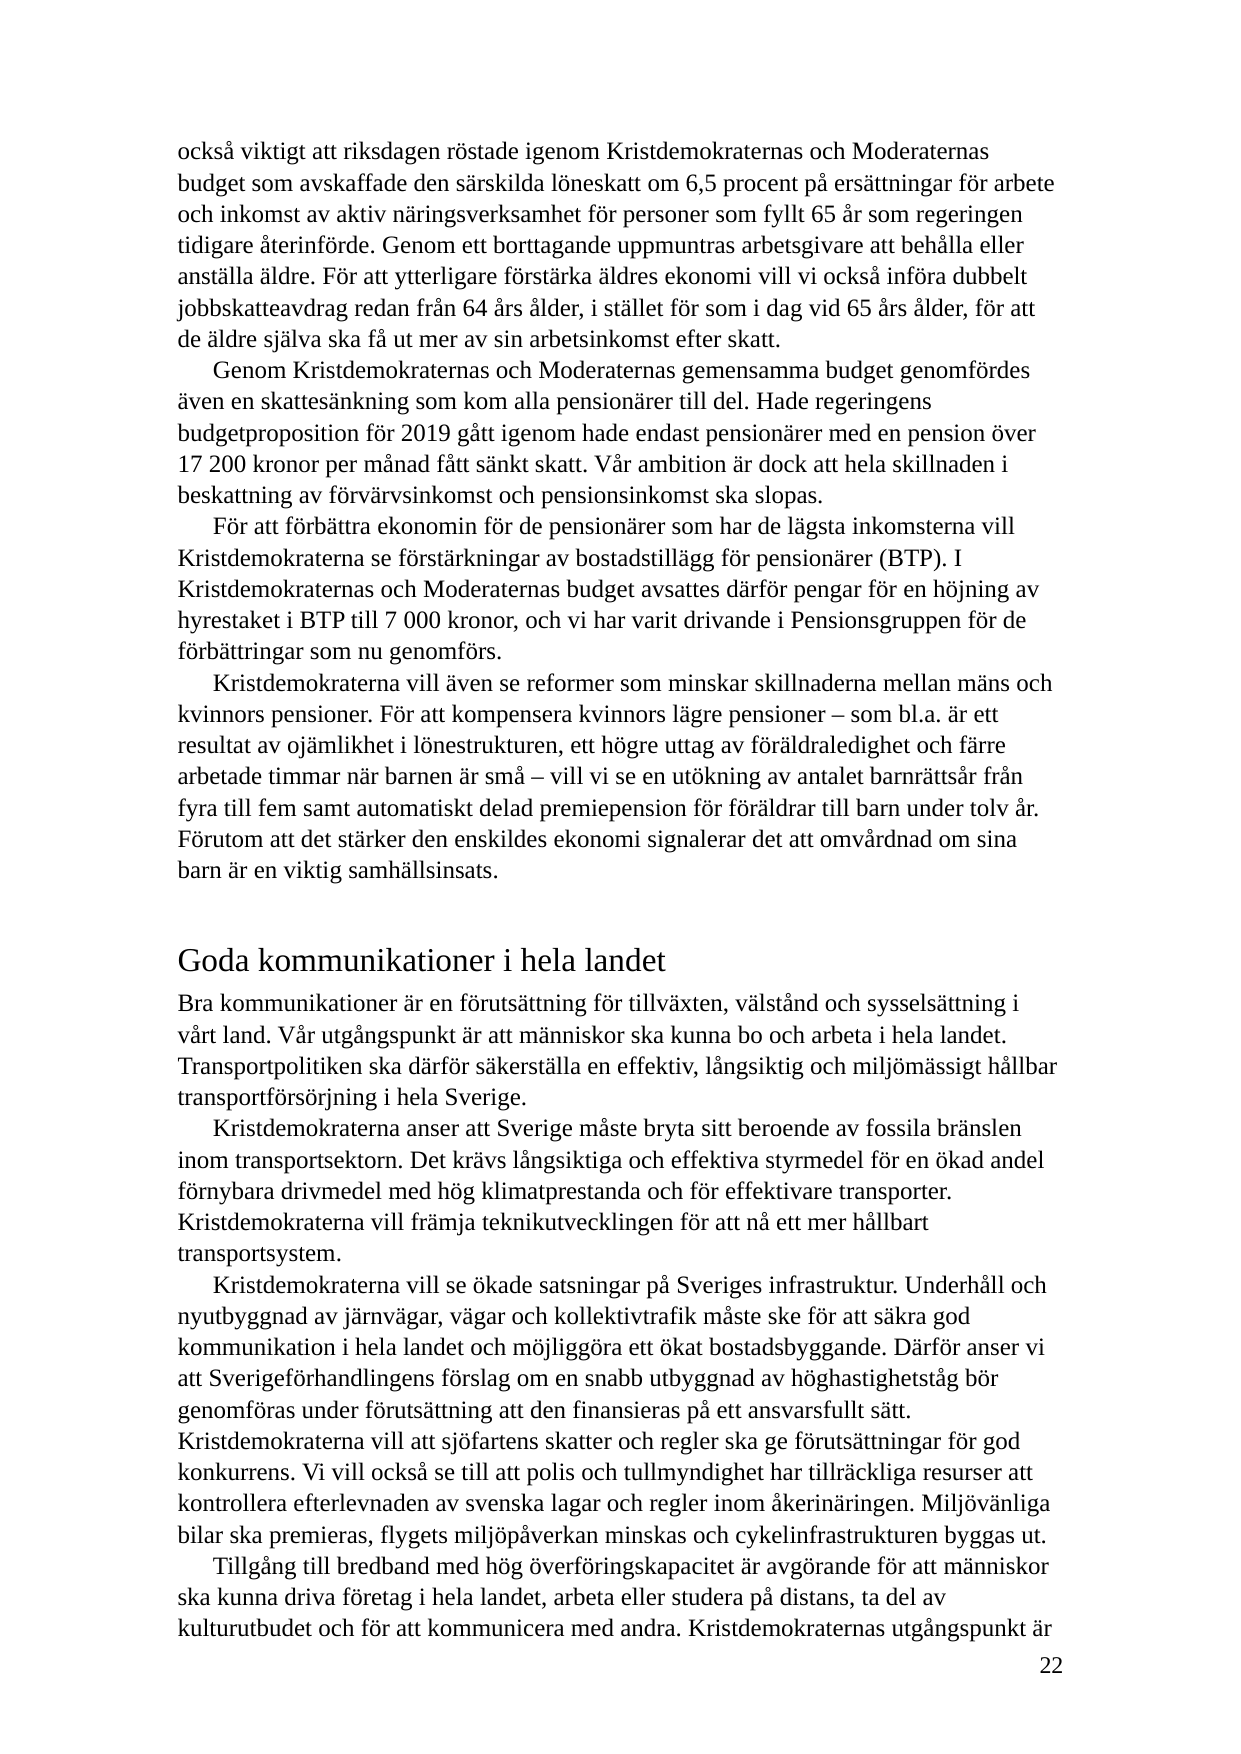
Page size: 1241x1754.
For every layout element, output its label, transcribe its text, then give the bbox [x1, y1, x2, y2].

subtitle Goda kommunikationer i hela landet [177, 946, 1063, 978]
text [177, 1548, 1063, 1642]
text För att förbättra ekonomin för de pensionärer som har de lägsta inkomsterna vill Kristdemokraterna se förstärkningar av bostadstillägg för pensionärer (BTP). I Kristdemokraternas och Moderaternas budget avsattes därför pengar för en höjning av hyrestaket i BTP till 7 000 kronor, och vi har varit drivande i Pensionsgruppen för de förbättringar som nu genomförs. [177, 509, 1063, 665]
text Kristdemokraterna anser att Sverige måste bryta sitt beroende av fossila bränslen inom transportsektorn. Det krävs långsiktiga och effektiva styrmedel för en ökad andel förnybara drivmedel med hög klimatprestanda och för effektivare transporter. Kristdemokraterna vill främja teknikutvecklingen för att nå ett mer hållbart transportsystem. [177, 1111, 1063, 1267]
text Kristdemokraterna vill även se reformer som minskar skillnaderna mellan mäns och kvinnors pensioner. För att kompensera kvinnors lägre pensioner – som bl.a. är ett resultat av ojämlikhet i lönestrukturen, ett högre uttag av föräldraledighet och färre arbetade timmar när barnen är små – vill vi se en utökning av antalet barnrättsår från fyra till fem samt automatiskt delad premiepension för föräldrar till barn under tolv år. Förutom att det stärker den enskildes ekonomi signalerar det att omvårdnad om sina barn är en viktig samhällsinsats. [177, 665, 1063, 884]
text Kristdemokraterna vill se ökade satsningar på Sveriges infrastruktur. Underhåll och nyutbyggnad av järnvägar, vägar och kollektivtrafik måste ske för att säkra god kommunikation i hela landet och möjliggöra ett ökat bostadsbyggande. Därför anser vi att Sverigeförhandlingens förslag om en snabb utbyggnad av höghastighetståg bör genomföras under förutsättning att den finansieras på ett ansvarsfullt sätt. Kristdemokraterna vill att sjöfartens skatter och regler ska ge förutsättningar för god konkurrens. Vi vill också se till att polis och tullmyndighet har tillräckliga resurser att kontrollera efterlevnaden av svenska lagar och regler inom åkerinäringen. Miljövänliga bilar ska premieras, flygets miljöpåverkan minskas och cykelinfrastrukturen byggas ut. [177, 1267, 1063, 1548]
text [177, 134, 1063, 353]
text Bra kommunikationer är en förutsättning för tillväxten, välstånd och sysselsättning i vårt land. Vår utgångspunkt är att människor ska kunna bo och arbeta i hela landet. Transportpolitiken ska därför säkerställa en effektiv, långsiktig och miljömässigt hållbar transportförsörjning i hela Sverige. [177, 986, 1063, 1111]
text Genom Kristdemokraternas och Moderaternas gemensamma budget genomfördes även en skattesänkning som kom alla pensionärer till del. Hade regeringens budgetproposition för 2019 gått igenom hade endast pensionärer med en pension över 17 200 kronor per månad fått sänkt skatt. Vår ambition är dock att hela skillnaden i beskattning av förvärvsinkomst och pensionsinkomst ska slopas. [177, 353, 1063, 509]
